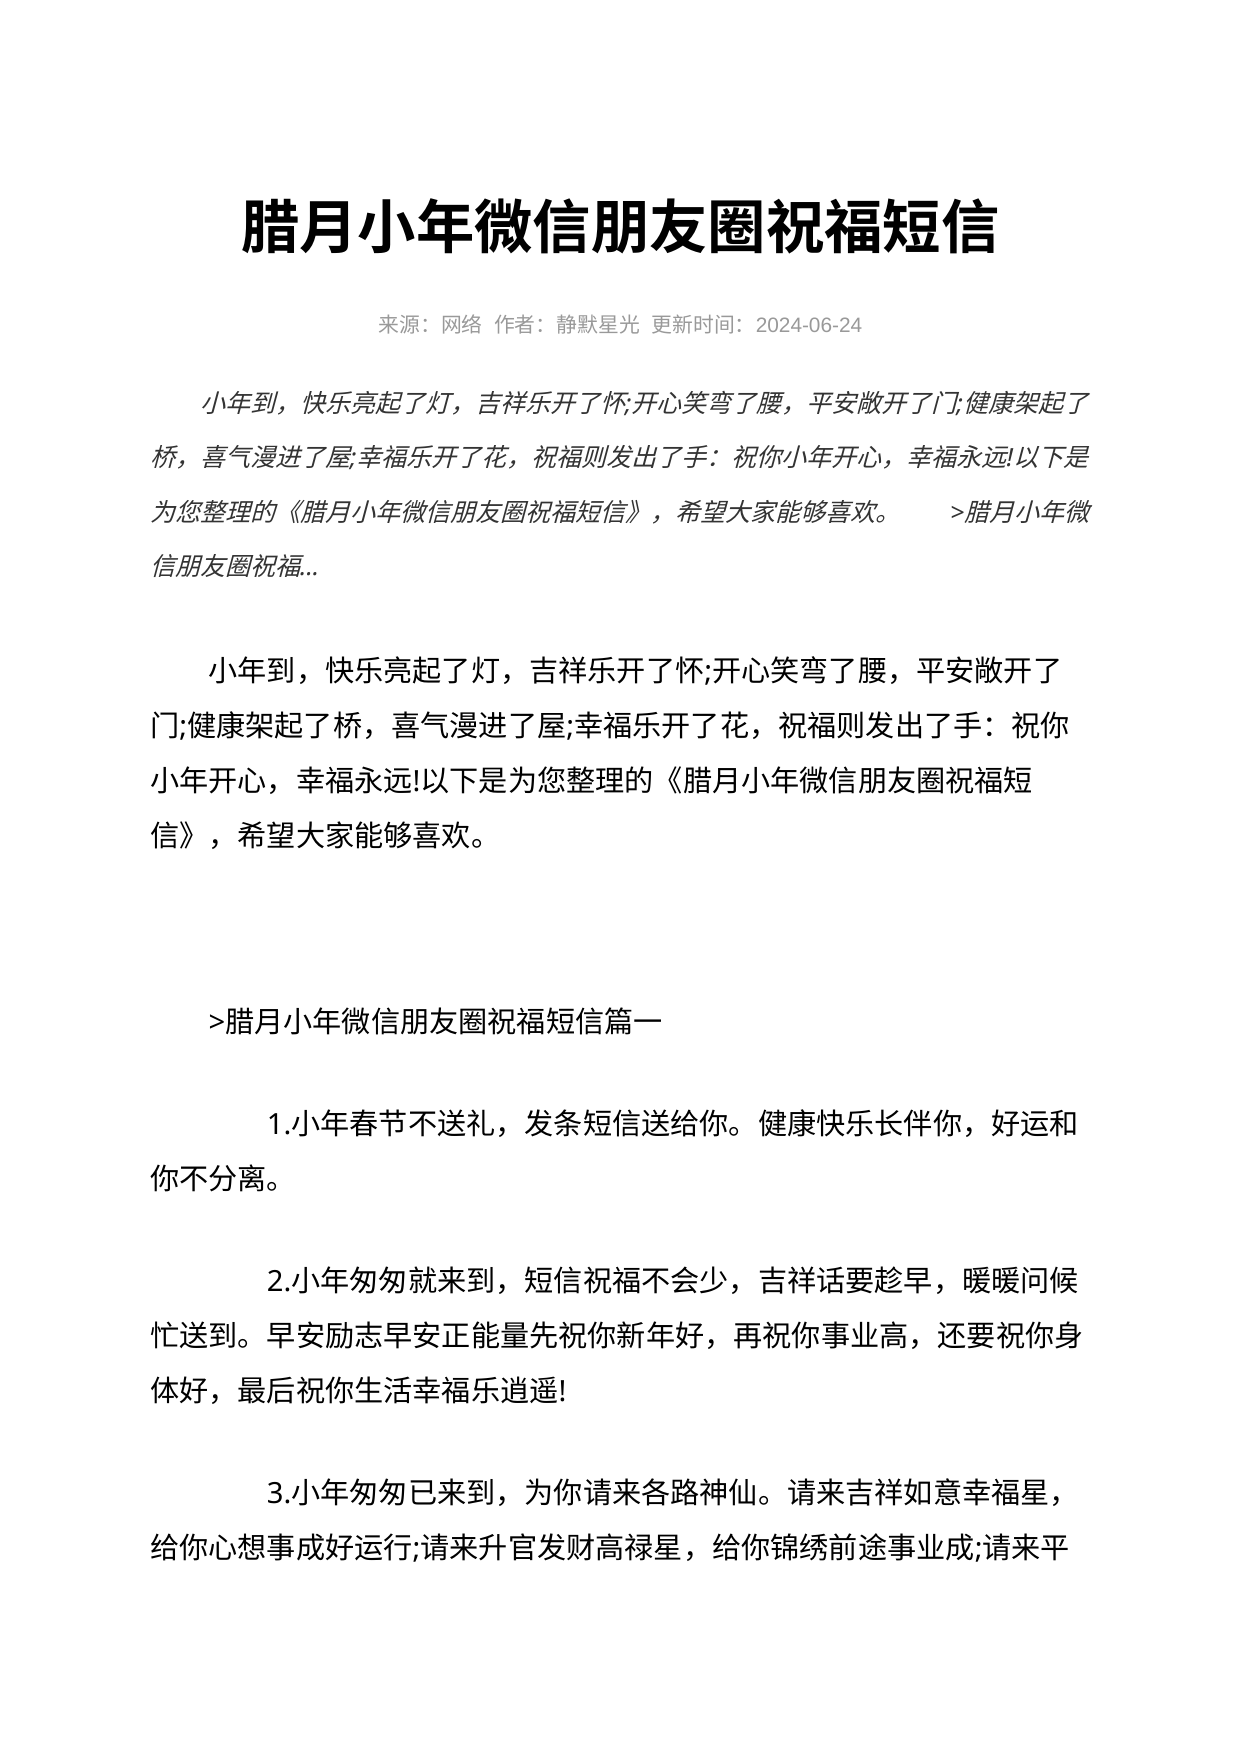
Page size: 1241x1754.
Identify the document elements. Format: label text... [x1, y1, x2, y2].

text 2.小年匆匆就来到，短信祝福不会少，吉祥话要趁早，暖暖问候忙送到。早安励志早安正能量先祝你新年好，再祝你事业高，还要祝你身体好，最后祝你生活幸福乐逍遥! [150, 1257, 1090, 1410]
text 小年到，快乐亮起了灯，吉祥乐开了怀;开心笑弯了腰，平安敞开了门;健康架起了桥，喜气漫进了屋;幸福乐开了花，祝福则发出了手：祝你小年开心，幸福永远!以下是为您整理的《腊月小年微信朋友圈祝福短信》，希望大家能够喜欢。 >腊月小年微信朋友圈祝福... [150, 383, 1090, 583]
subtitle 腊月小年微信朋友圈祝福短信 [150, 181, 1090, 266]
text 来源：网络 作者：静默星光 更新时间：2024-06-24 [150, 313, 1090, 337]
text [150, 1469, 1090, 1567]
text 1.小年春节不送礼，发条短信送给你。健康快乐长伴你，好运和你不分离。 [150, 1101, 1090, 1198]
text >腊月小年微信朋友圈祝福短信篇一 [150, 999, 1090, 1041]
text 小年到，快乐亮起了灯，吉祥乐开了怀;开心笑弯了腰，平安敞开了门;健康架起了桥，喜气漫进了屋;幸福乐开了花，祝福则发出了手：祝你小年开心，幸福永远!以下是为您整理的《腊月小年微信朋友圈祝福短信》，希望大家能够喜欢。 [150, 648, 1090, 855]
